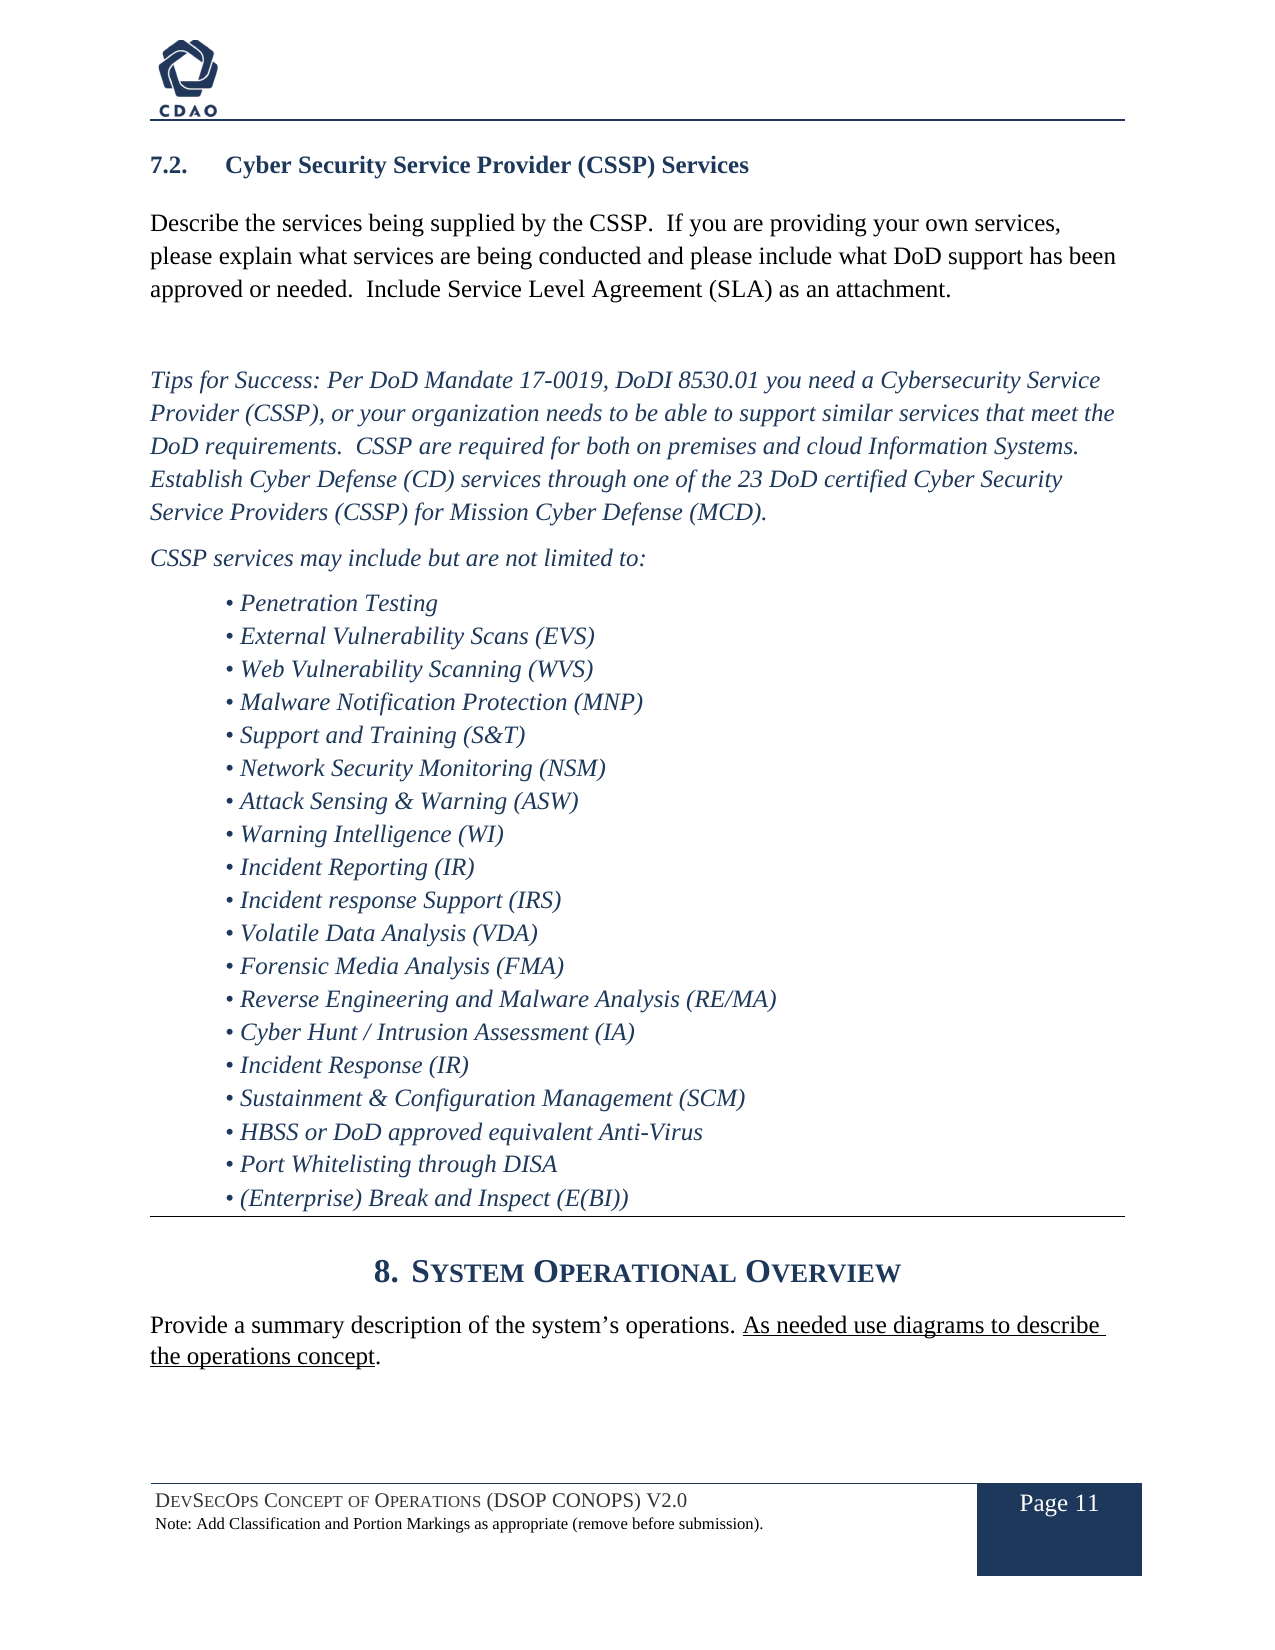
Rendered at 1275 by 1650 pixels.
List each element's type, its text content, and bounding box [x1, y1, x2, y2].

text • Incident Response (IR) [150, 1051, 1125, 1079]
text • Reverse Engineering and Malware Analysis (RE/MA) [150, 984, 1125, 1013]
text • Malware Notification Protection (MNP) [150, 687, 1125, 716]
text • Attack Sensing & Warning (ASW) [150, 786, 1125, 815]
text • Support and Training (S&T) [150, 720, 1125, 749]
text • Network Security Monitoring (NSM) [150, 753, 1125, 782]
subtitle System Operational Overview [150, 1252, 1125, 1290]
text • Incident Reporting (IR) [150, 852, 1125, 881]
text • External Vulnerability Scans (EVS) [150, 621, 1125, 650]
text • Cyber Hunt / Intrusion Assessment (IA) [150, 1017, 1125, 1046]
text • Incident response Support (IRS) [150, 885, 1125, 914]
text • Penetration Testing [150, 588, 1125, 617]
text • Warning Intelligence (WI) [150, 819, 1125, 848]
text • Forensic Media Analysis (FMA) [150, 951, 1125, 980]
text • Volatile Data Analysis (VDA) [150, 918, 1125, 947]
subtitle Cyber Security Service Provider (CSSP) Services [150, 150, 1050, 179]
text Tips for Success: Per DoD Mandate 17-0019, DoDI 8530.01 you need a Cybersecurity Service Provider (CSSP), or your organization needs to be able to support similar services that meet the DoD requirements. CSSP are required for both on premises and cloud Information Systems. Establish Cyber Defense (CD) services through one of the 23 DoD certified Cyber Security Service Providers (CSSP) for Mission Cyber Defense (MCD). [150, 365, 1125, 526]
text Describe the services being supplied by the CSSP. If you are providing your own services, please explain what services are being conducted and please include what DoD support has been approved or needed. Include Service Level Agreement (SLA) as an attachment. [150, 208, 1125, 303]
text CSSP services may include but are not limited to: [150, 543, 1125, 571]
text • (Enterprise) Break and Inspect (E(BI)) [150, 1183, 1125, 1211]
text • Port Whitelisting through DISA [150, 1149, 1125, 1178]
text • HBSS or DoD approved equivalent Anti-Virus [150, 1117, 1125, 1145]
text • Web Vulnerability Scanning (WVS) [150, 654, 1125, 683]
text Provide a summary description of the system’s operations. As needed use diagrams to describe the operations concept. [150, 1310, 1125, 1369]
text • Sustainment & Configuration Management (SCM) [150, 1083, 1125, 1112]
picture [158, 40, 218, 117]
